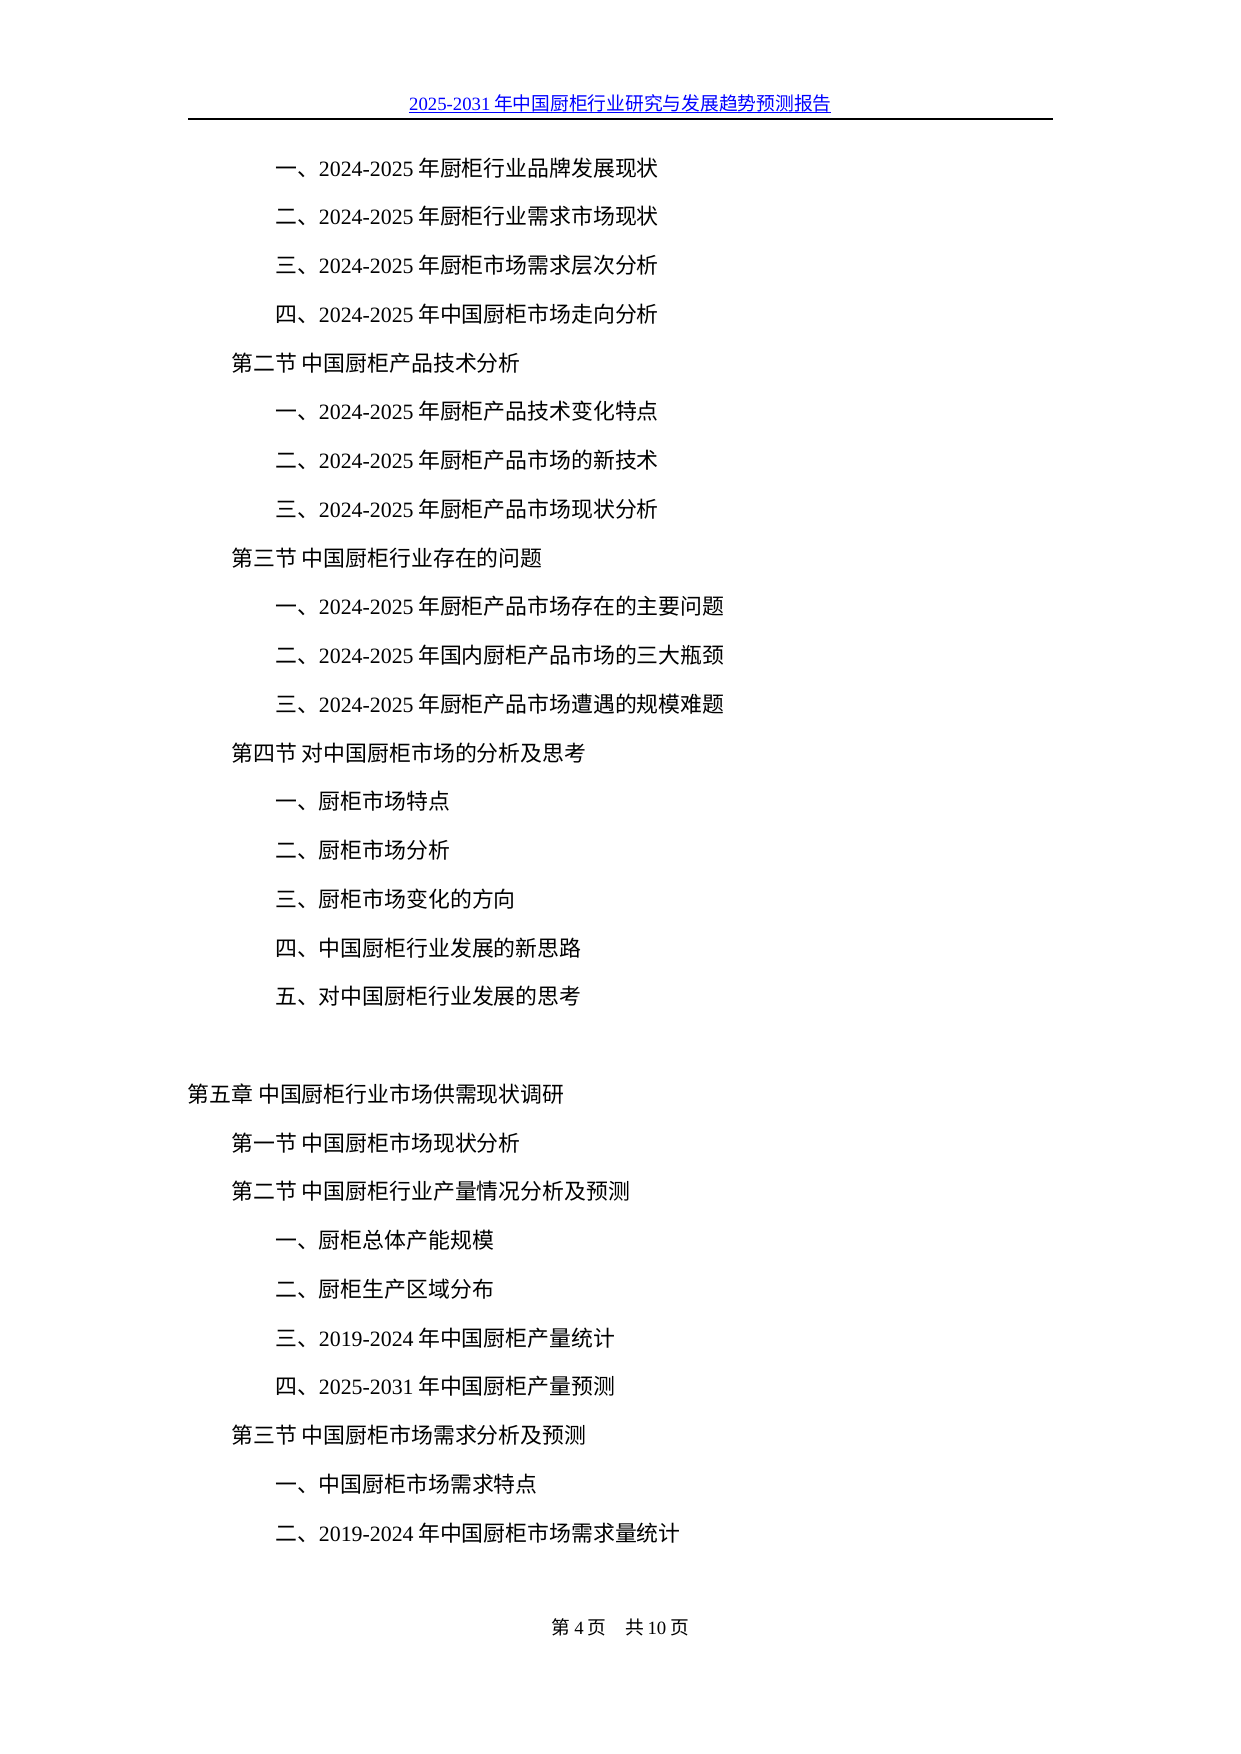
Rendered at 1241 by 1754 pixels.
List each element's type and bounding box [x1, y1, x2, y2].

text [187, 150, 1053, 1548]
